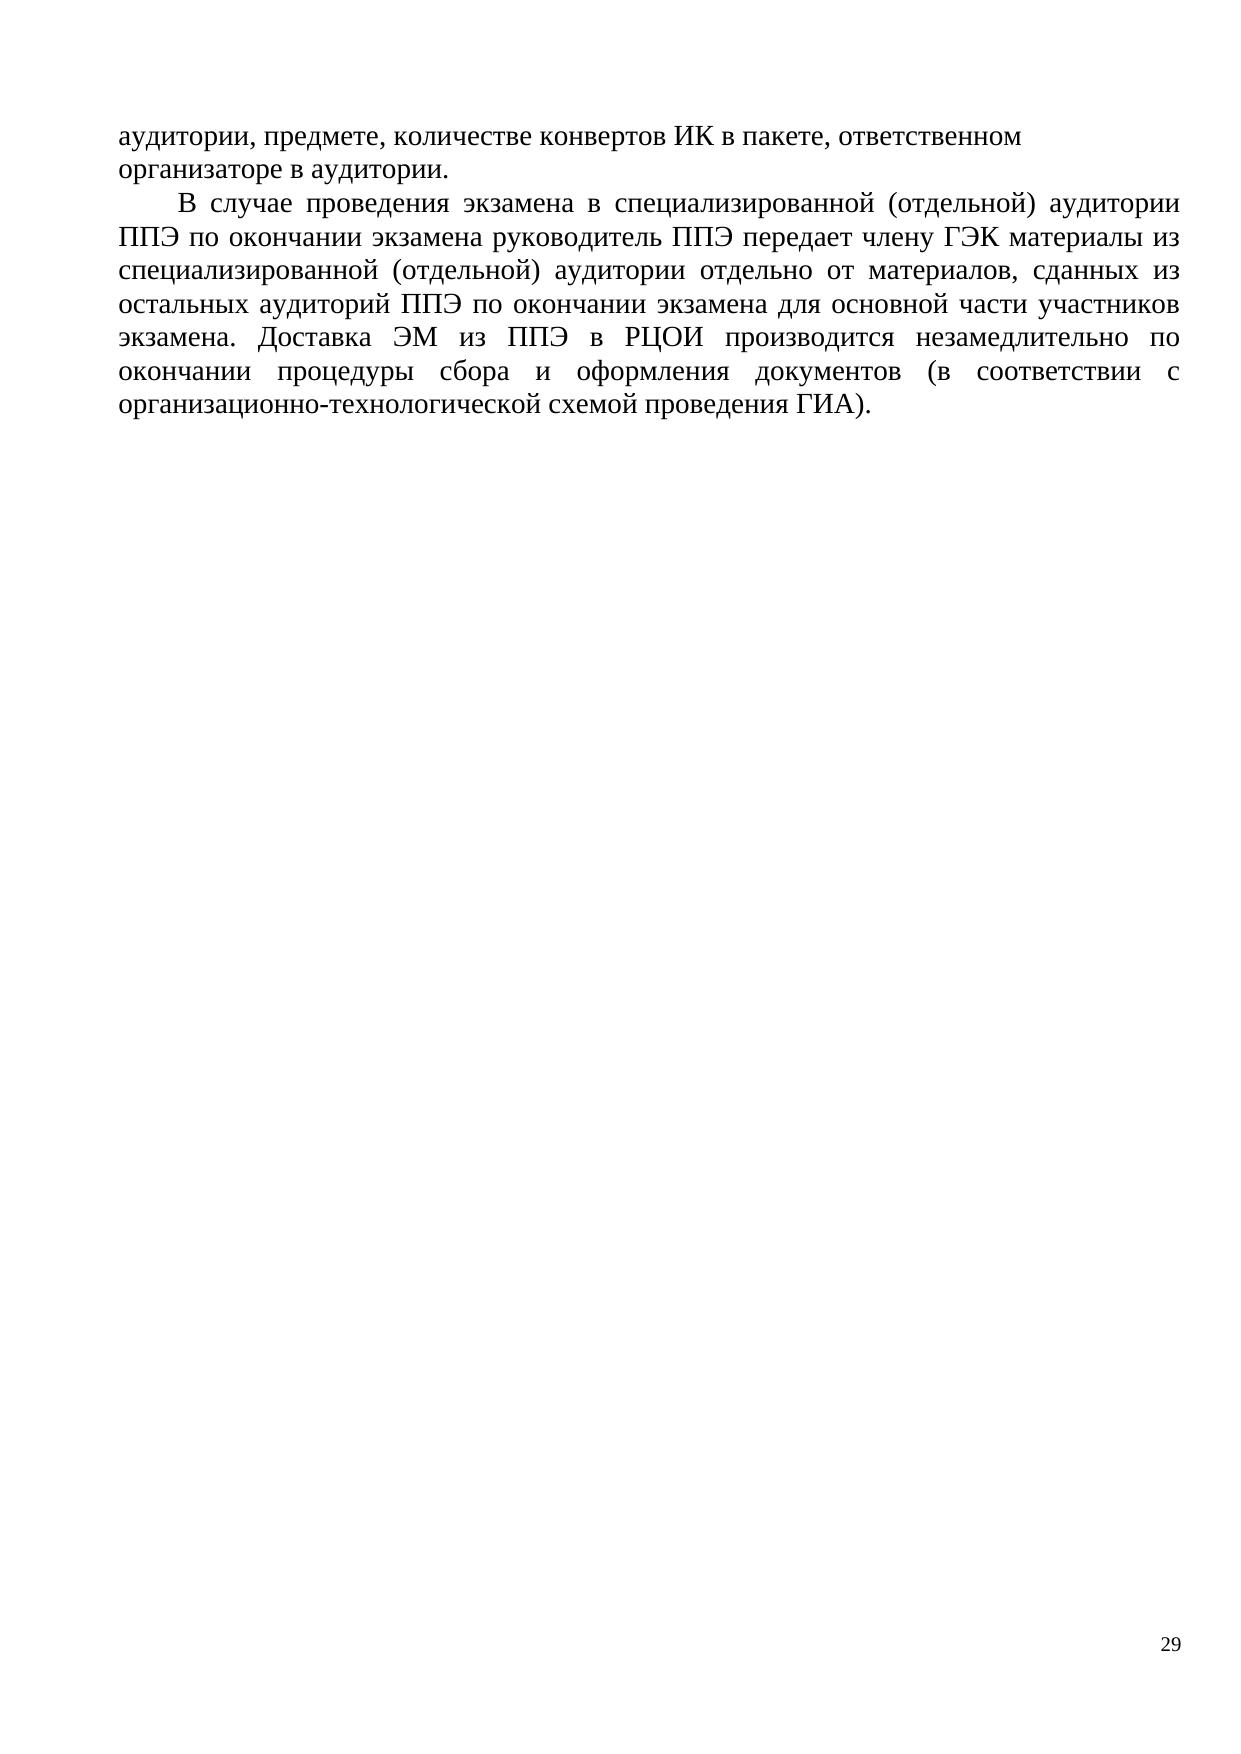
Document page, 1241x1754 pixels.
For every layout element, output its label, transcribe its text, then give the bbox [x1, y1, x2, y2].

list В случае проведения экзамена в специализированной (отдельной) аудитории ППЭ по окончании экзамена руководитель ППЭ передает члену ГЭК материалы из специализированной (отдельной) аудитории отдельно от материалов, сданных из остальных аудиторий ППЭ по окончании экзамена для основной части участников экзамена. Доставка ЭМ из ППЭ в РЦОИ производится незамедлительно по окончании процедуры сбора и оформления документов (в соответствии с организационно-технологической схемой проведения ГИА). [118, 185, 1181, 420]
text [118, 118, 1181, 185]
